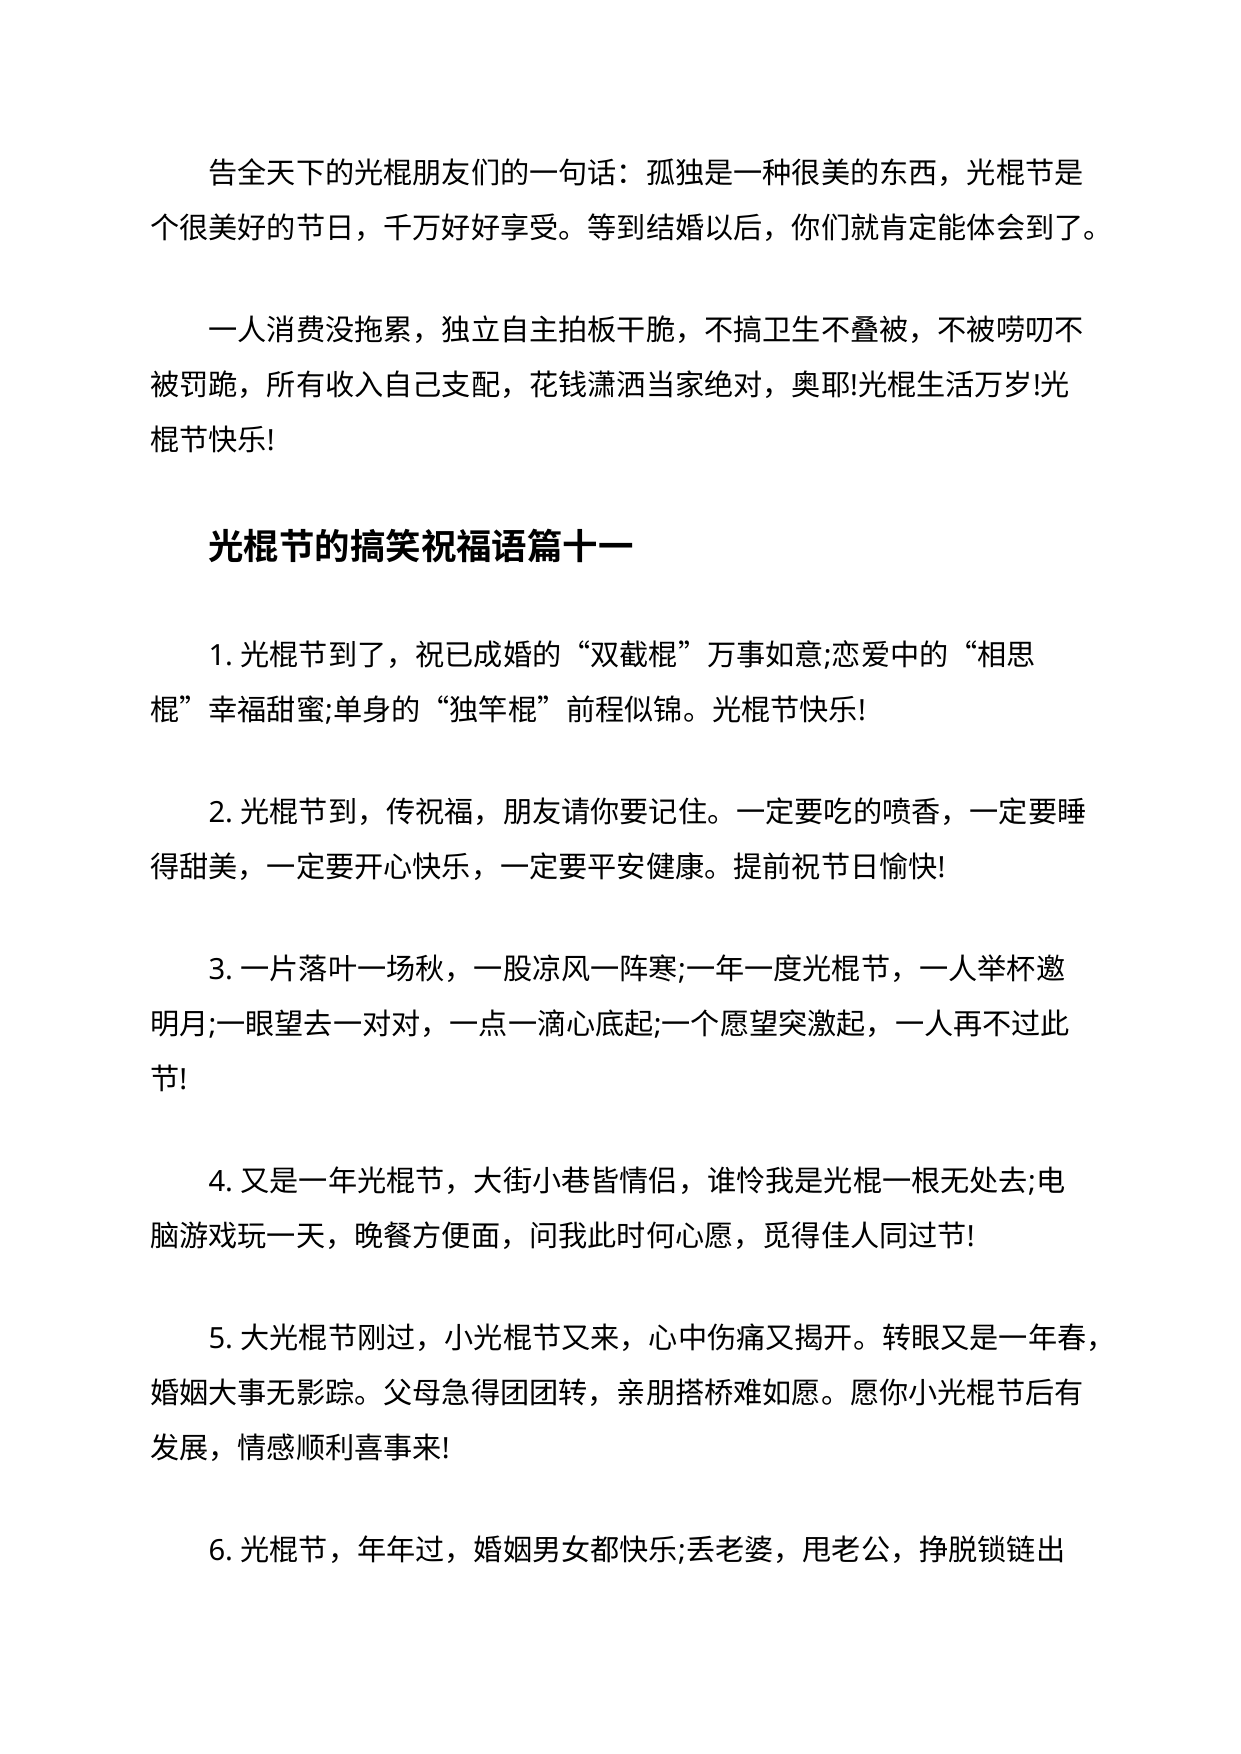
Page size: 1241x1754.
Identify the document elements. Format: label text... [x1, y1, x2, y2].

text 1. 光棍节到了，祝已成婚的“双截棍”万事如意;恋爱中的“相思棍”幸福甜蜜;单身的“独竿棍”前程似锦。光棍节快乐! [150, 632, 1090, 729]
text 一人消费没拖累，独立自主拍板干脆，不搞卫生不叠被，不被唠叨不被罚跪，所有收入自己支配，花钱潇洒当家绝对，奥耶!光棍生活万岁!光棍节快乐! [150, 307, 1090, 459]
text 4. 又是一年光棍节，大街小巷皆情侣，谁怜我是光棍一根无处去;电脑游戏玩一天，晚餐方便面，问我此时何心愿，觅得佳人同过节! [150, 1158, 1090, 1255]
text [150, 1527, 1090, 1569]
text 5. 大光棍节刚过，小光棍节又来，心中伤痛又揭开。转眼又是一年春，婚姻大事无影踪。父母急得团团转，亲朋搭桥难如愿。愿你小光棍节后有发展，情感顺利喜事来! [150, 1315, 1090, 1467]
text 告全天下的光棍朋友们的一句话：孤独是一种很美的东西，光棍节是个很美好的节日，千万好好享受。等到结婚以后，你们就肯定能体会到了。 [150, 150, 1090, 247]
text 光棍节的搞笑祝福语篇十一 [150, 518, 1090, 570]
text 2. 光棍节到，传祝福，朋友请你要记住。一定要吃的喷香，一定要睡得甜美，一定要开心快乐，一定要平安健康。提前祝节日愉快! [150, 789, 1090, 886]
text 3. 一片落叶一场秋，一股凉风一阵寒;一年一度光棍节，一人举杯邀明月;一眼望去一对对，一点一滴心底起;一个愿望突激起，一人再不过此节! [150, 946, 1090, 1098]
